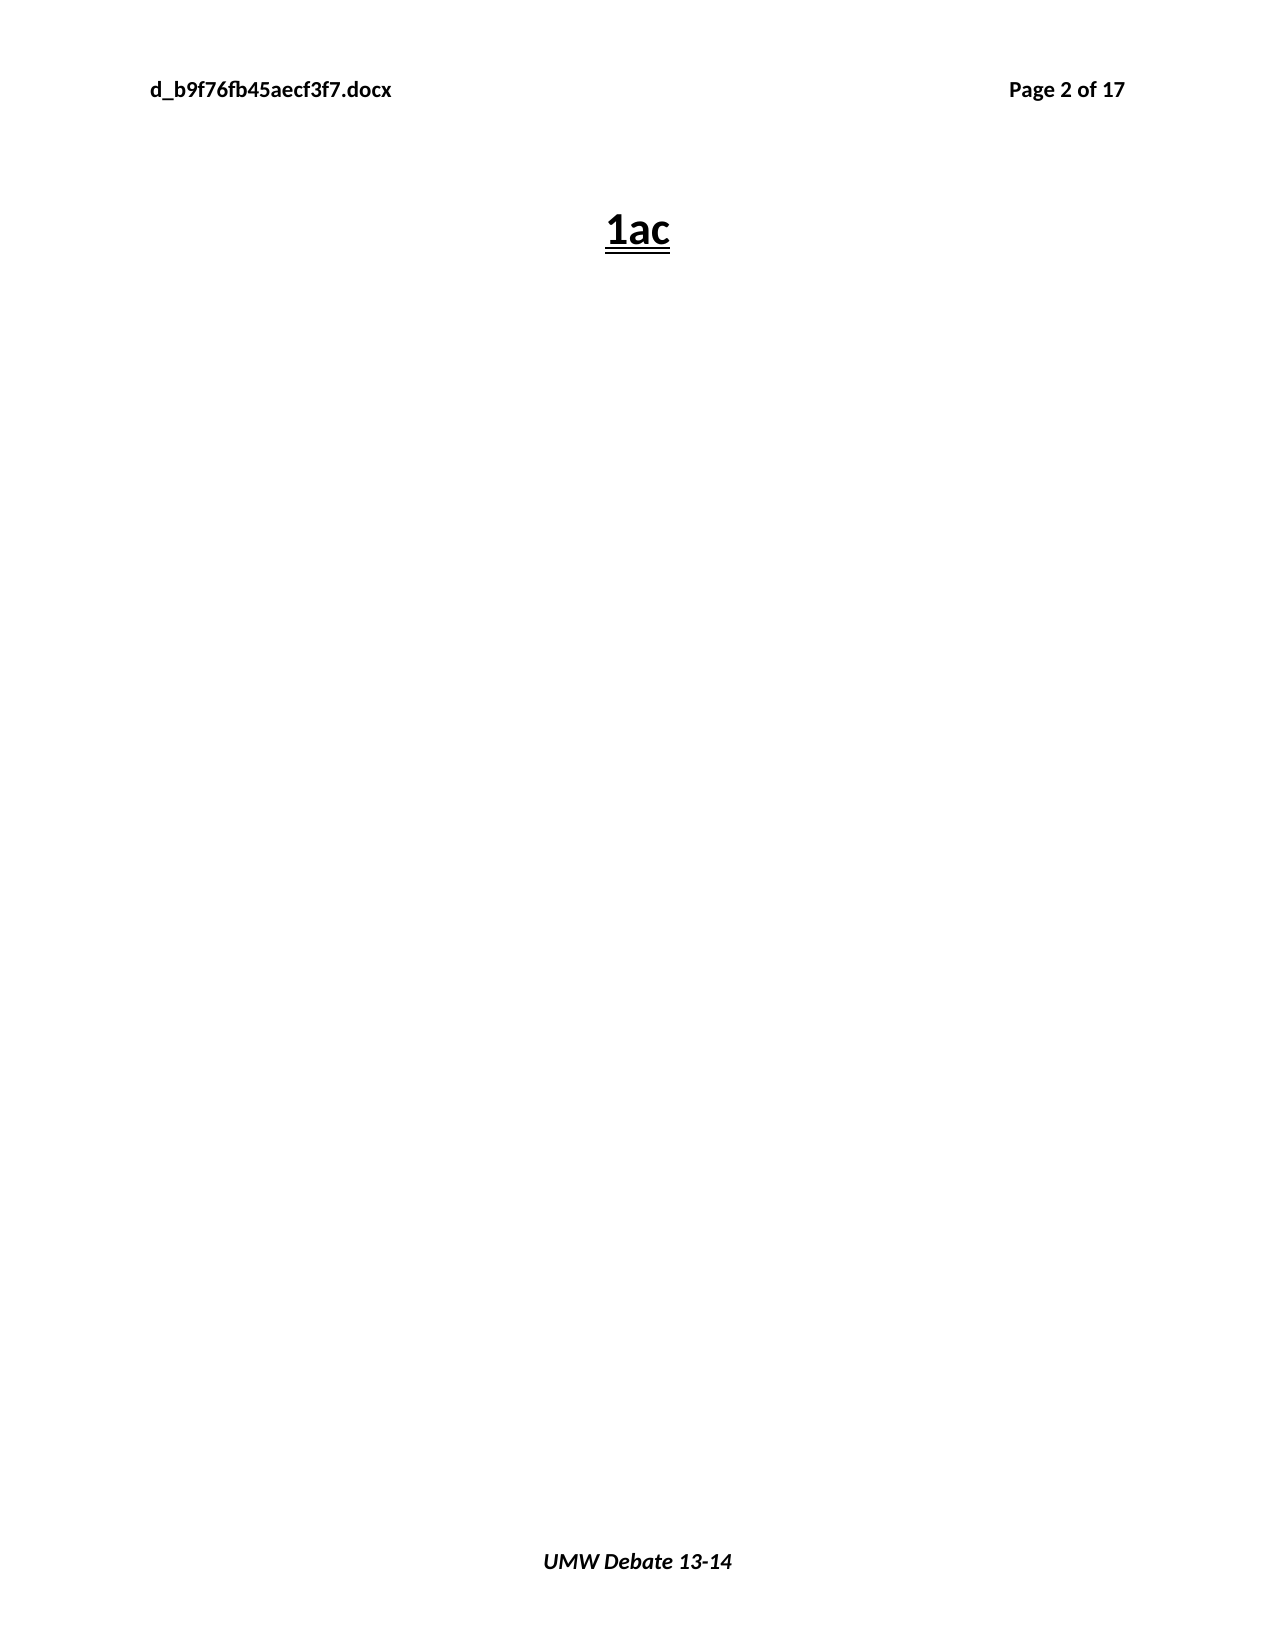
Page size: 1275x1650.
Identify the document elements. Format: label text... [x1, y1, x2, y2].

subtitle 1ac [150, 200, 1125, 256]
